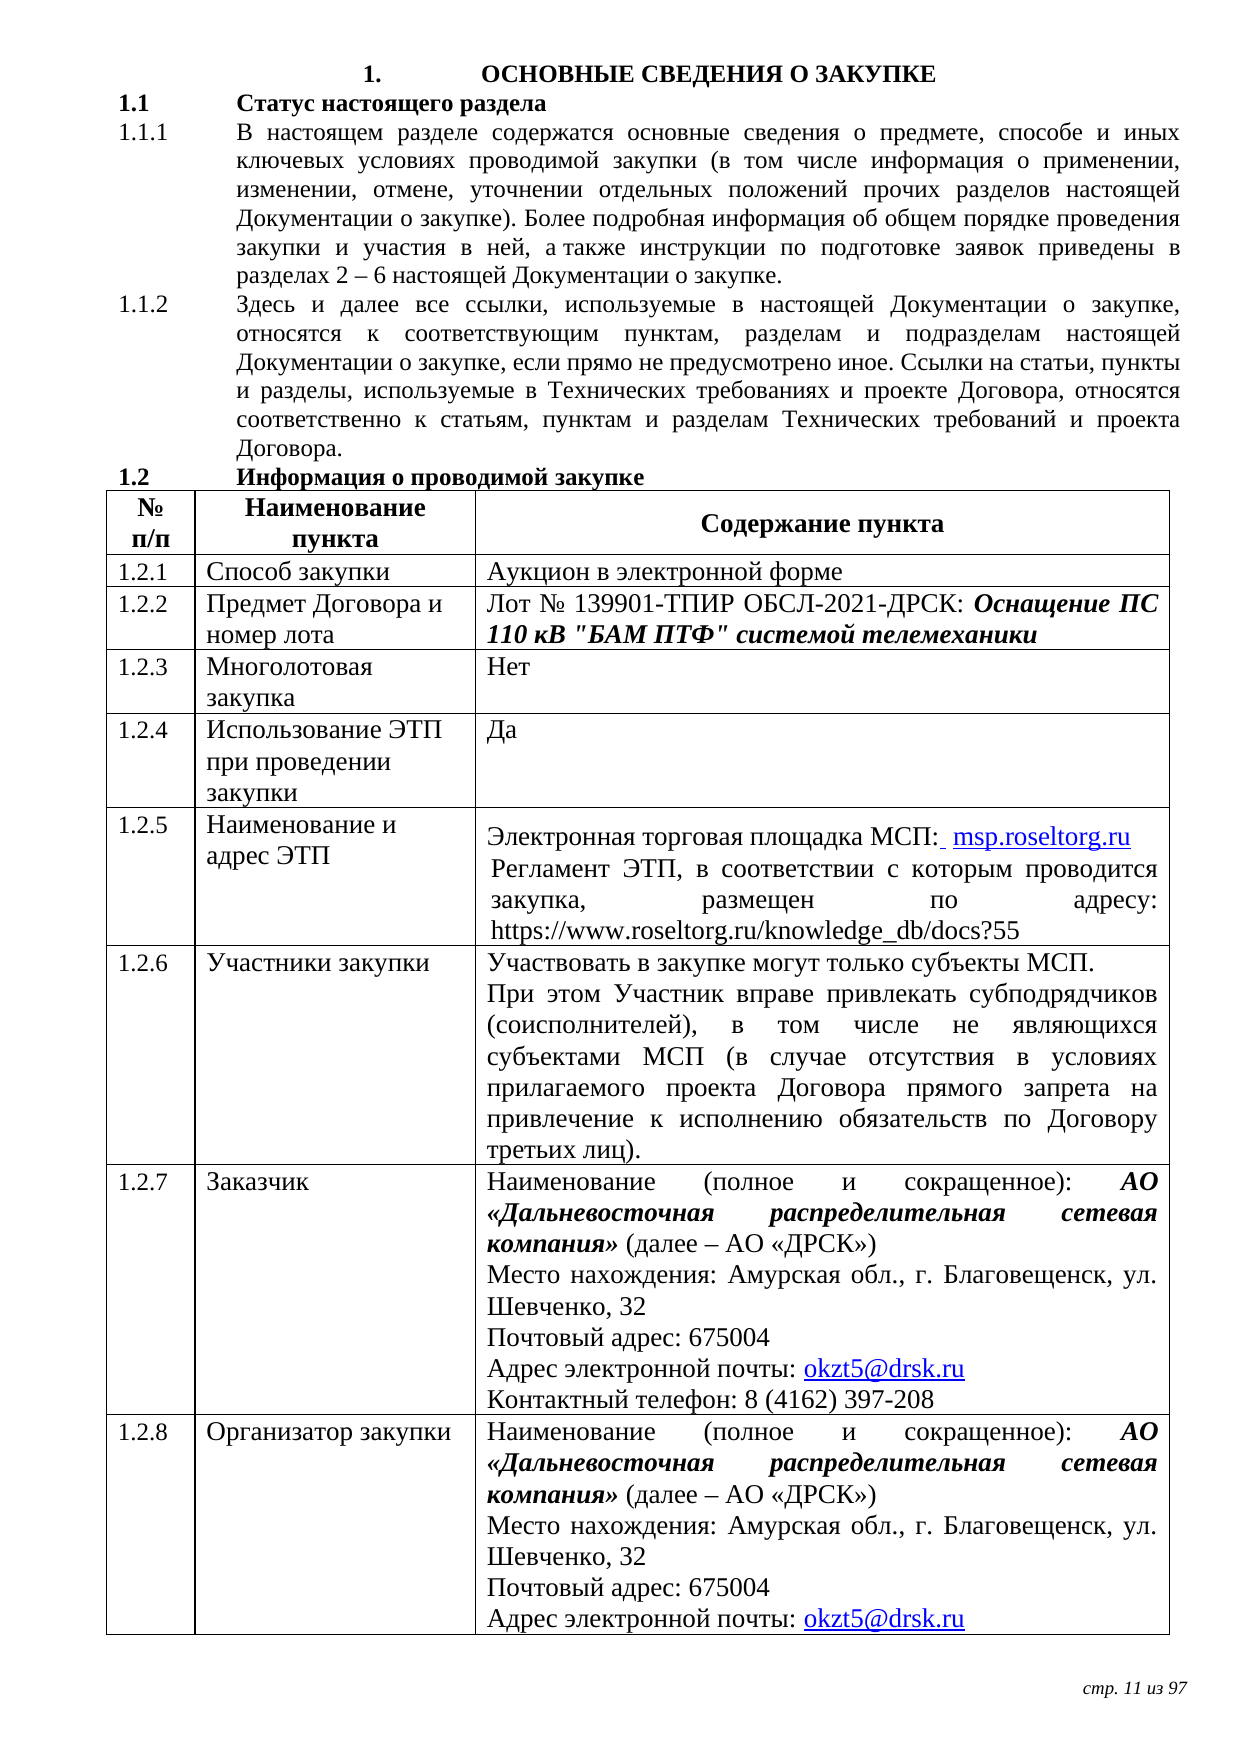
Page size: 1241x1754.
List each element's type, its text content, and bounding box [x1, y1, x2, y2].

table_cell [107, 555, 194, 586]
table_cell [107, 587, 194, 649]
list В настоящем разделе содержатся основные сведения о предмете, способе и иных ключевых условиях проводимой закупки (в том числе информация о применении, изменении, отмене, уточнении отдельных положений прочих разделов настоящей Документации о закупке). Более подробная информация об общем порядке проведения закупки и участия в ней, а также инструкции по подготовке заявок приведены в разделах 2 – 6 настоящей Документации о закупке. [118, 117, 1181, 289]
table_cell Да [476, 714, 1169, 807]
table_cell Использование ЭТП при проведении закупки [196, 714, 475, 807]
table_cell Заказчик [196, 1165, 475, 1414]
subtitle Статус настоящего раздела [118, 88, 1181, 117]
table_cell Наименование и адрес ЭТП [196, 808, 475, 945]
table_cell [107, 1165, 194, 1414]
table_cell [107, 946, 194, 1164]
table_cell Аукцион в электронной форме [476, 555, 1169, 586]
table_cell Лот № 139901-ТПИР ОБСЛ-2021-ДРСК: Оснащение ПС 110 кВ "БАМ ПТФ" системой телемеханики [476, 587, 1169, 649]
table_header Содержание пункта [476, 491, 1169, 554]
table_cell Участвовать в закупке могут только субъекты МСП. При этом Участник вправе привлекать субподрядчиков (соисполнителей), в том числе не являющихся субъектами МСП (в случае отсутствия в условиях прилагаемого проекта Договора прямого запрета на привлечение к исполнению обязательств по Договору третьих лиц). [476, 946, 1169, 1164]
table_cell [107, 714, 194, 807]
table_cell Электронная торговая площадка МСП: msp.roseltorg.ru Регламент ЭТП, в соответствии с которым проводится закупка, размещен по адресу: https://www.roseltorg.ru/knowledge_db/docs?55 [476, 808, 1169, 945]
table_cell Организатор закупки [196, 1415, 475, 1633]
table_cell [107, 808, 194, 945]
table_cell [107, 650, 194, 712]
table_cell [107, 1415, 194, 1633]
table_cell Нет [476, 650, 1169, 712]
table_cell Способ закупки [196, 555, 475, 586]
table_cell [476, 1415, 1169, 1633]
table_cell Участники закупки [196, 946, 475, 1164]
subtitle Информация о проводимой закупке [118, 462, 1181, 490]
table_header Наименование пункта [196, 491, 475, 554]
list Здесь и далее все ссылки, используемые в настоящей Документации о закупке, относятся к соответствующим пунктам, разделам и подразделам настоящей Документации о закупке, если прямо не предусмотрено иное. Ссылки на статьи, пункты и разделы, используемые в Технических требованиях и проекте Договора, относятся соответственно к статьям, пунктам и разделам Технических требований и проекта Договора. [118, 289, 1181, 462]
table_header № п/п [107, 491, 194, 554]
table_cell Многолотовая закупка [196, 650, 475, 712]
subtitle ОСНОВНЫЕ СВЕДЕНИЯ О ЗАКУПКЕ [118, 59, 1181, 88]
table_cell Предмет Договора и номер лота [196, 587, 475, 649]
